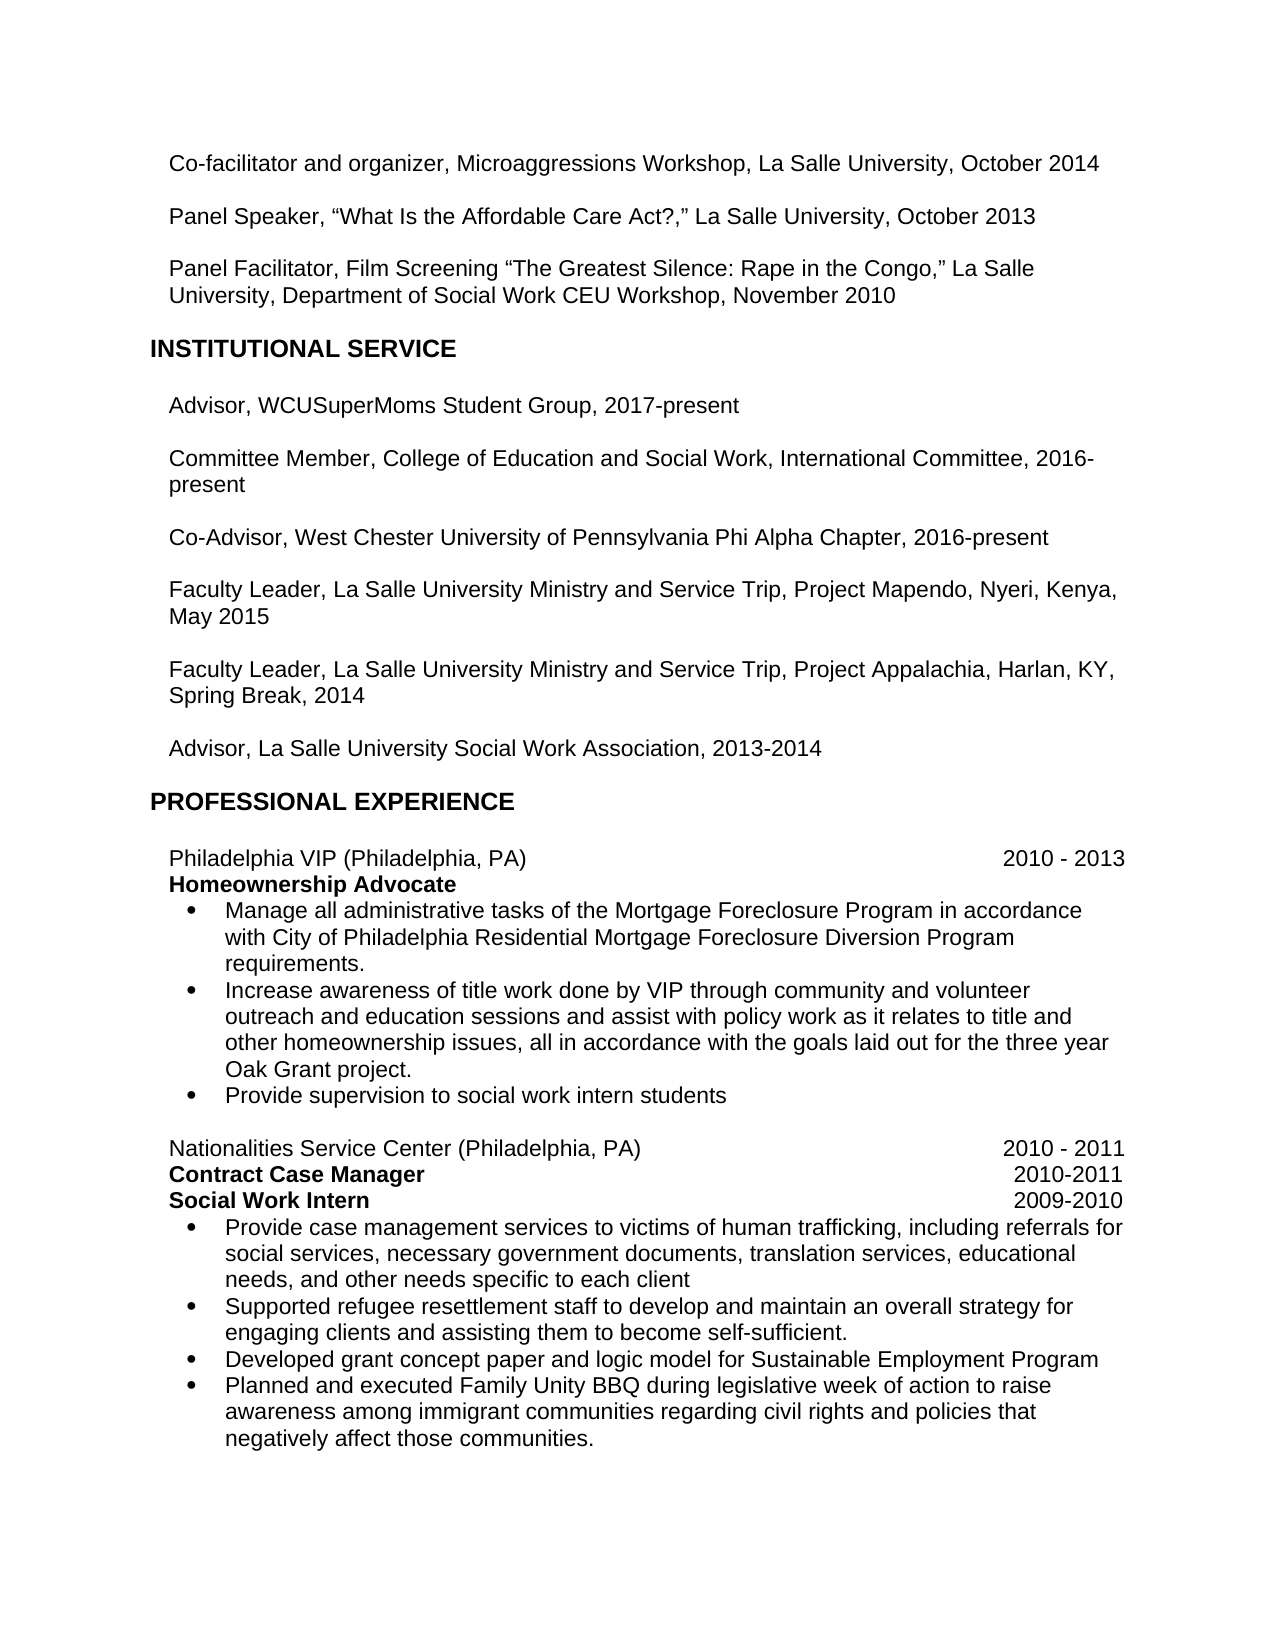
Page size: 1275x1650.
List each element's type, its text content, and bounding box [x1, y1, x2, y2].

list Supported refugee resettlement staff to develop and maintain an overall strategy for engaging clients and assisting them to become self-sufficient. [187, 1293, 1125, 1346]
text Social Work Intern 2009-2010 [169, 1187, 1125, 1214]
text Faculty Leader, La Salle University Ministry and Service Trip, Project Mapendo, Nyeri, Kenya, May 2015 [169, 576, 1125, 629]
list Manage all administrative tasks of the Mortgage Foreclosure Program in accordance with City of Philadelphia Residential Mortgage Foreclosure Diversion Program requirements. [187, 897, 1125, 977]
text INSTITUTIONAL SERVICE [150, 334, 1125, 363]
list Increase awareness of title work done by VIP through community and volunteer outreach and education sessions and assist with policy work as it relates to title and other homeownership issues, all in accordance with the goals laid out for the three year Oak Grant project. [187, 977, 1125, 1082]
text Panel Facilitator, Film Screening “The Greatest Silence: Rape in the Congo,” La Salle University, Department of Social Work CEU Workshop, November 2010 [169, 255, 1125, 308]
text Nationalities Service Center (Philadelphia, PA) 2010 - 2011 [169, 1135, 1125, 1161]
list Provide supervision to social work intern students [187, 1082, 1125, 1108]
text Faculty Leader, La Salle University Ministry and Service Trip, Project Appalachia, Harlan, KY, Spring Break, 2014 [169, 656, 1125, 708]
text Homeownership Advocate [169, 871, 1125, 897]
text Panel Speaker, “What Is the Affordable Care Act?,” La Salle University, October 2013 [169, 203, 1125, 229]
list Planned and executed Family Unity BBQ during legislative week of action to raise awareness among immigrant communities regarding civil rights and policies that negatively affect those communities. [187, 1372, 1125, 1451]
list Developed grant concept paper and logic model for Sustainable Employment Program [187, 1346, 1125, 1372]
text Co-Advisor, West Chester University of Pennsylvania Phi Alpha Chapter, 2016-present [169, 524, 1125, 550]
text Philadelphia VIP (Philadelphia, PA) 2010 - 2013 [169, 845, 1125, 871]
list Provide case management services to victims of human trafficking, including referrals for social services, necessary government documents, translation services, educational needs, and other needs specific to each client [187, 1214, 1125, 1293]
text Contract Case Manager 2010-2011 [169, 1161, 1125, 1187]
text Committee Member, College of Education and Social Work, International Committee, 2016-present [169, 445, 1125, 497]
text Advisor, WCUSuperMoms Student Group, 2017-present [169, 392, 1125, 418]
text Co-facilitator and organizer, Microaggressions Workshop, La Salle University, October 2014 [169, 150, 1125, 176]
text PROFESSIONAL EXPERIENCE [150, 787, 1125, 816]
text Advisor, La Salle University Social Work Association, 2013-2014 [150, 734, 1125, 761]
